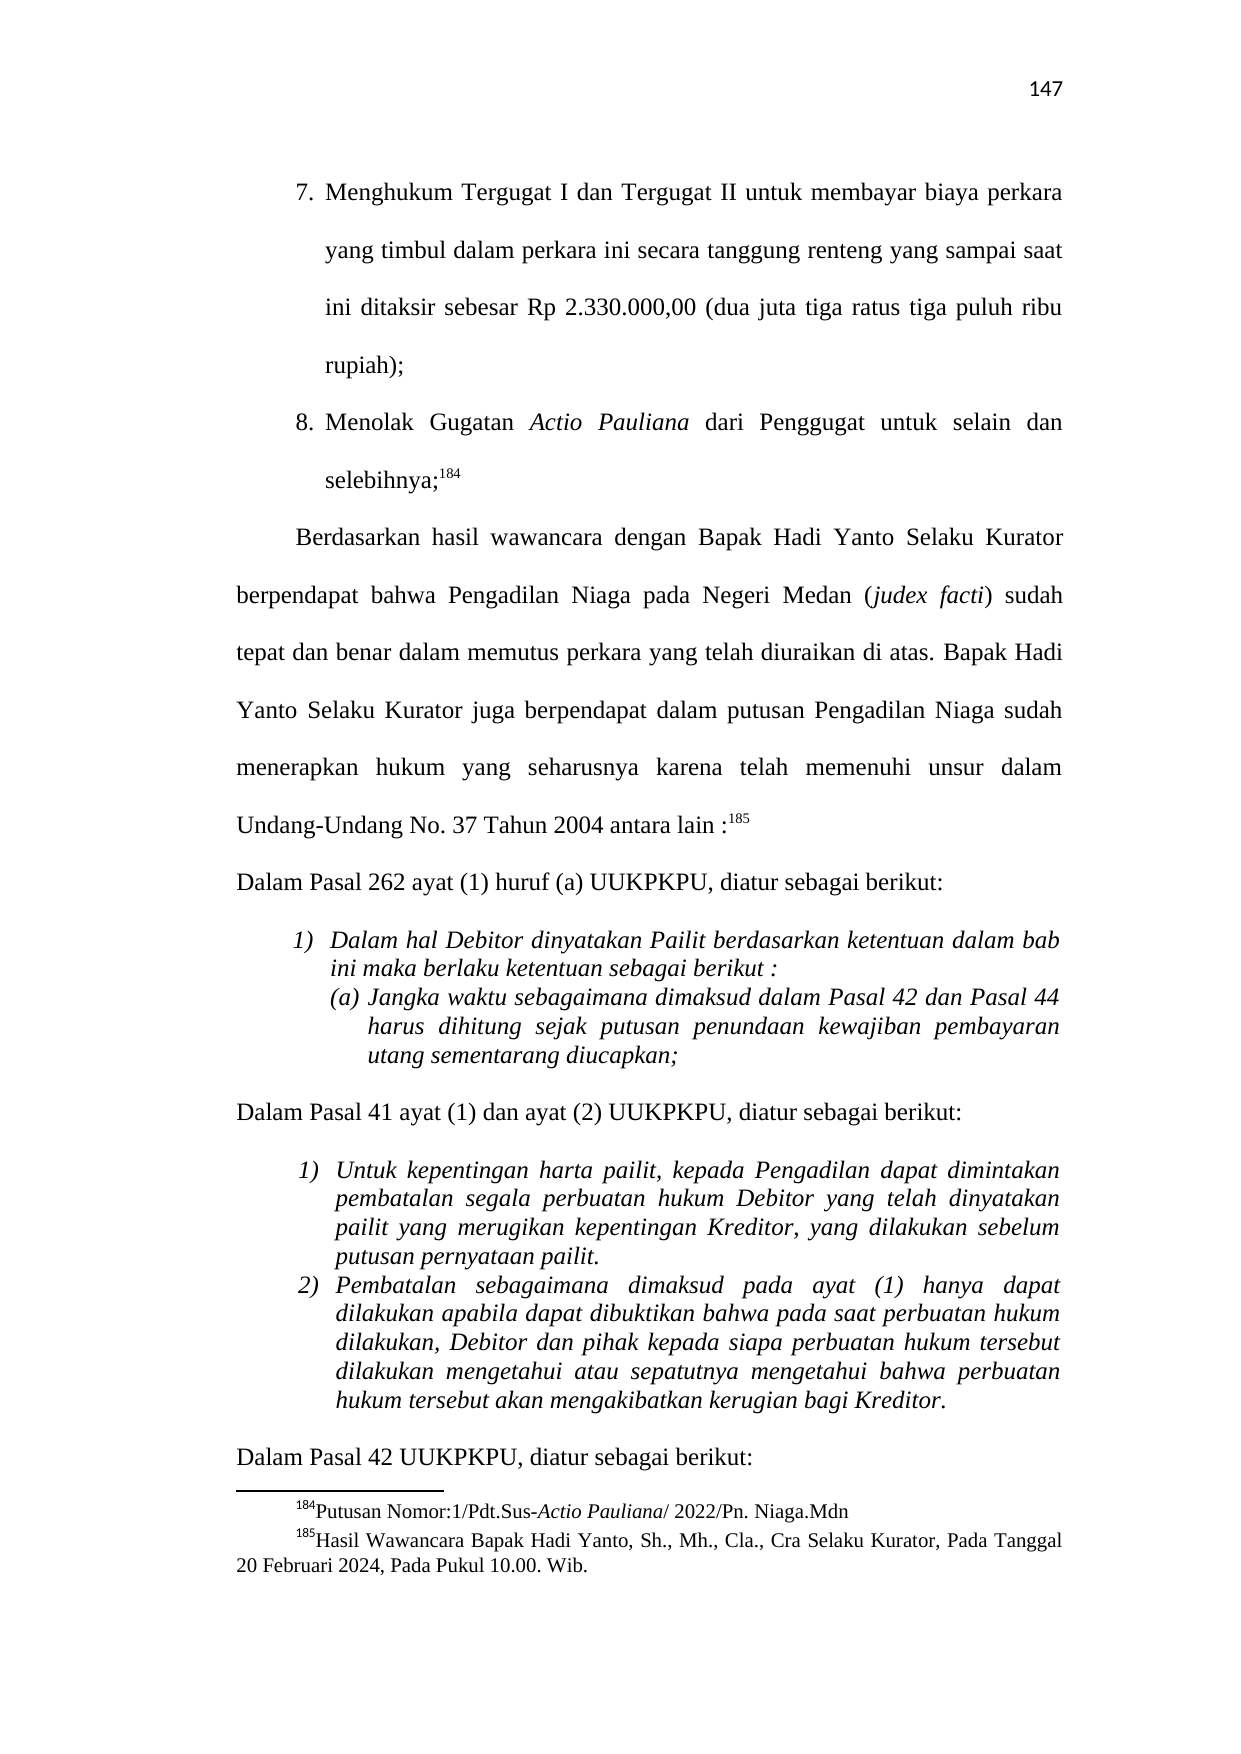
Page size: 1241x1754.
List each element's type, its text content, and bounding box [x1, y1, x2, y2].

text Dalam Pasal 262 ayat (1) huruf (a) UUKPKPU, diatur sebagai berikut: [236, 867, 1063, 896]
text Dalam Pasal 41 ayat (1) dan ayat (2) UUKPKPU, diatur sebagai berikut: [236, 1097, 1063, 1126]
list Pembatalan sebagaimana dimaksud pada ayat (1) hanya dapat dilakukan apabila dapat dibuktikan bahwa pada saat perbuatan hukum dilakukan, Debitor dan pihak kepada siapa perbuatan hukum tersebut dilakukan mengetahui atau sepatutnya mengetahui bahwa perbuatan hukum tersebut akan mengakibatkan kerugian bagi Kreditor. [298, 1270, 1063, 1413]
list Dalam hal Debitor dinyatakan Pailit berdasarkan ketentuan dalam bab ini maka berlaku ketentuan sebagai berikut : [292, 925, 1063, 982]
list Untuk kepentingan harta pailit, kepada Pengadilan dapat dimintakan pembatalan segala perbuatan hukum Debitor yang telah dinyatakan pailit yang merugikan kepentingan Kreditor, yang dilakukan sebelum putusan pernyataan pailit. [298, 1155, 1063, 1270]
list Jangka waktu sebagaimana dimaksud dalam Pasal 42 dan Pasal 44 harus dihitung sejak putusan penundaan kewajiban pembayaran utang sementarang diucapkan; [330, 982, 1063, 1068]
list Berdasarkan hasil wawancara dengan Bapak Hadi Yanto Selaku Kurator berpendapat bahwa Pengadilan Niaga pada Negeri Medan (judex facti) sudah tepat dan benar dalam memutus perkara yang telah diuraikan di atas. Bapak Hadi Yanto Selaku Kurator juga berpendapat dalam putusan Pengadilan Niaga sudah menerapkan hukum yang seharusnya karena telah memenuhi unsur dalam Undang-Undang No. 37 Tahun 2004 antara lain : [236, 522, 1063, 838]
list Menolak Gugatan Actio Pauliana dari Penggugat untuk selain dan selebihnya; [295, 407, 1063, 493]
list Menghukum Tergugat I dan Tergugat II untuk membayar biaya perkara yang timbul dalam perkara ini secara tanggung renteng yang sampai saat ini ditaksir sebesar Rp 2.330.000,00 (dua juta tiga ratus tiga puluh ribu rupiah); [295, 177, 1063, 378]
text Dalam Pasal 42 UUKPKPU, diatur sebagai berikut: [236, 1442, 1063, 1471]
